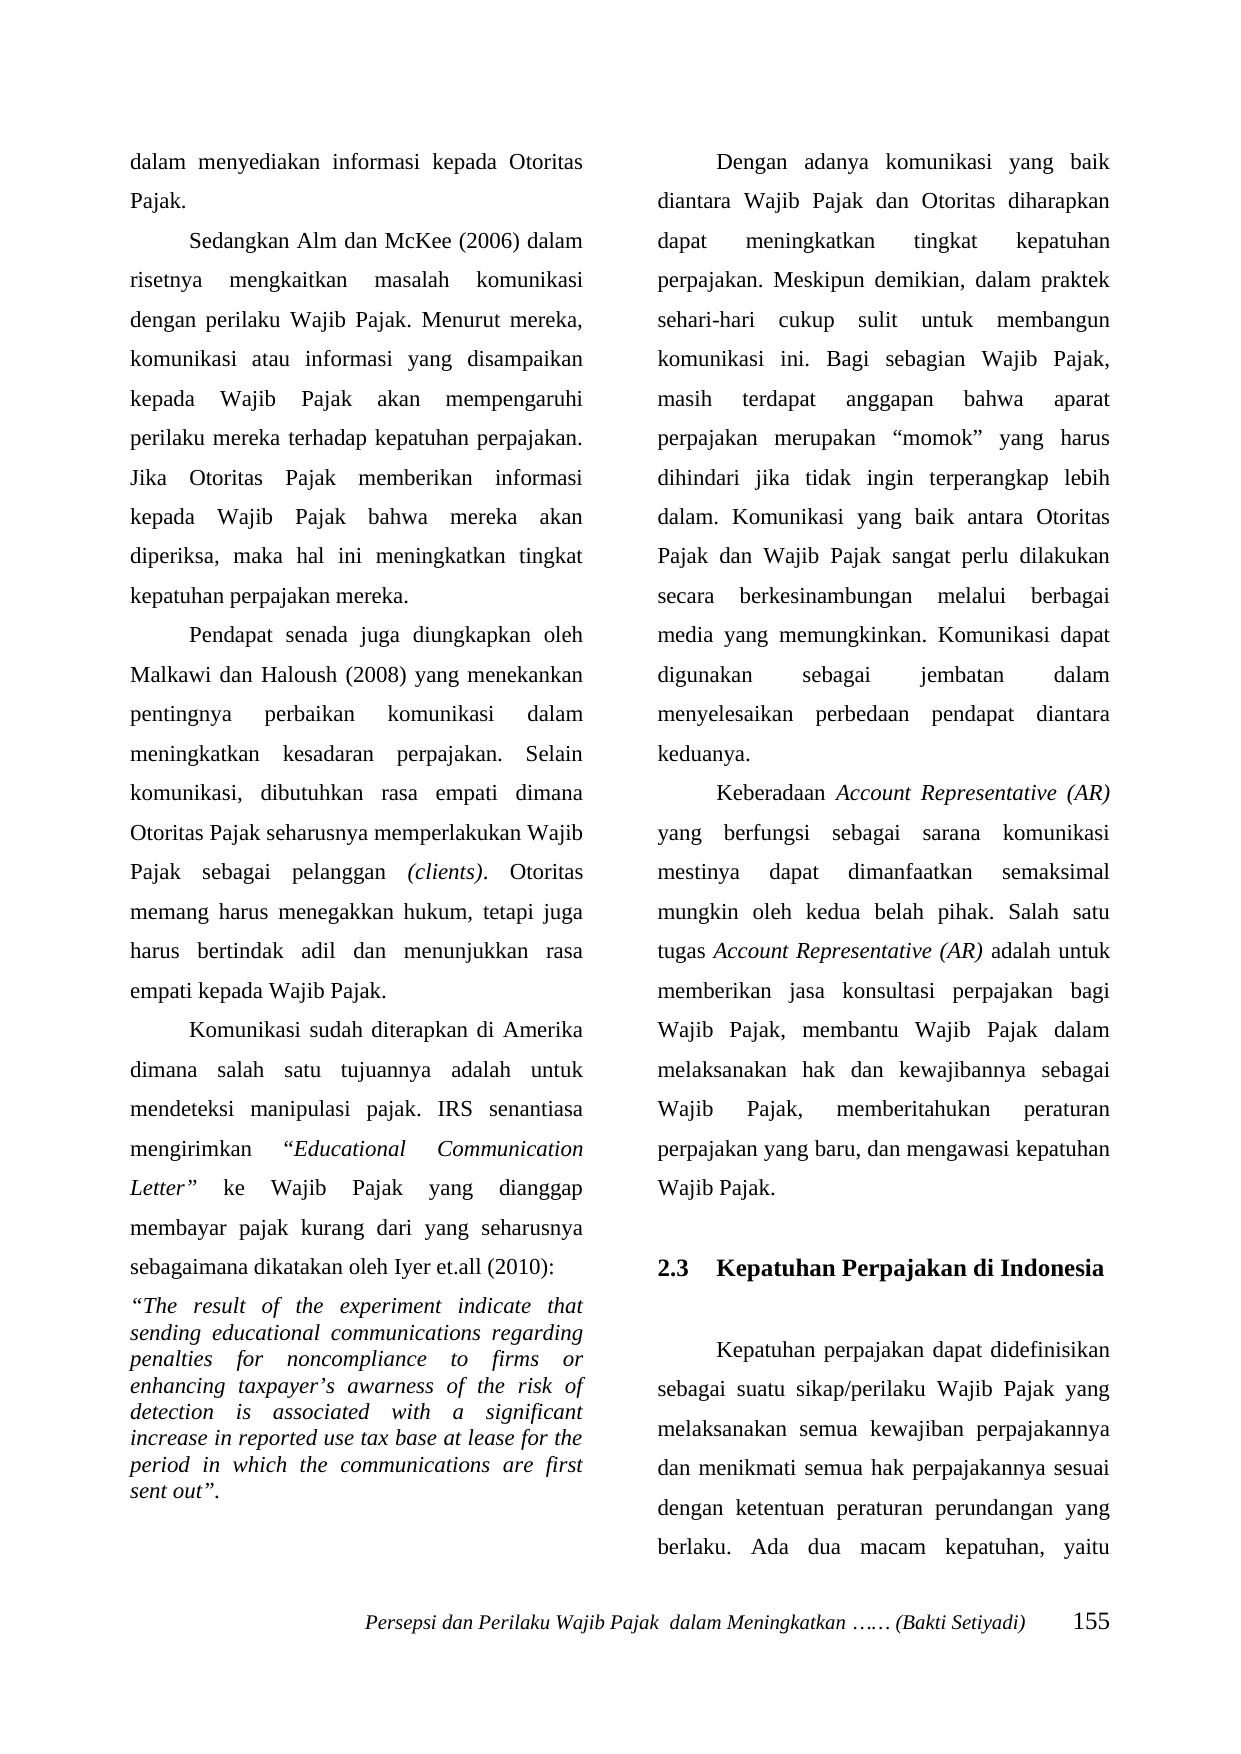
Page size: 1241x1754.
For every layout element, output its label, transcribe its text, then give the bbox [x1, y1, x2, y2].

list Kepatuhan Perpajakan di Indonesia [657, 1253, 1110, 1282]
text Komunikasi sudah diterapkan di Amerika dimana salah satu tujuannya adalah untuk mendeteksi manipulasi pajak. IRS senantiasa mengirimkan “Educational Communication Letter” ke Wajib Pajak yang dianggap membayar pajak kurang dari yang seharusnya sebagaimana dikatakan oleh Iyer et.all (2010): [130, 1016, 583, 1279]
text Sedangkan Alm dan McKee (2006) dalam risetnya mengkaitkan masalah komunikasi dengan perilaku Wajib Pajak. Menurut mereka, komunikasi atau informasi yang disampaikan kepada Wajib Pajak akan mempengaruhi perilaku mereka terhadap kepatuhan perpajakan. Jika Otoritas Pajak memberikan informasi kepada Wajib Pajak bahwa mereka akan diperiksa, maka hal ini meningkatkan tingkat kepatuhan perpajakan mereka. [130, 227, 583, 608]
text “The result of the experiment indicate that sending educational communications regarding penalties for noncompliance to firms or enhancing taxpayer’s awarness of the risk of detection is associated with a significant increase in reported use tax base at lease for the period in which the communications are first sent out”. [130, 1293, 583, 1503]
text Dengan adanya komunikasi yang baik diantara Wajib Pajak dan Otoritas diharapkan dapat meningkatkan tingkat kepatuhan perpajakan. Meskipun demikian, dalam praktek sehari-hari cukup sulit untuk membangun komunikasi ini. Bagi sebagian Wajib Pajak, masih terdapat anggapan bahwa aparat perpajakan merupakan “momok” yang harus dihindari jika tidak ingin terperangkap lebih dalam. Komunikasi yang baik antara Otoritas Pajak dan Wajib Pajak sangat perlu dilakukan secara berkesinambungan melalui berbagai media yang memungkinkan. Komunikasi dapat digunakan sebagai jembatan dalam menyelesaikan perbedaan pendapat diantara keduanya. [657, 148, 1110, 766]
text Keberadaan Account Representative (AR) yang berfungsi sebagai sarana komunikasi mestinya dapat dimanfaatkan semaksimal mungkin oleh kedua belah pihak. Salah satu tugas Account Representative (AR) adalah untuk memberikan jasa konsultasi perpajakan bagi Wajib Pajak, membantu Wajib Pajak dalam melaksanakan hak dan kewajibannya sebagai Wajib Pajak, memberitahukan peraturan perpajakan yang baru, dan mengawasi kepatuhan Wajib Pajak. [657, 779, 1110, 1201]
text Pendapat senada juga diungkapkan oleh Malkawi dan Haloush (2008) yang menekankan pentingnya perbaikan komunikasi dalam meningkatkan kesadaran perpajakan. Selain komunikasi, dibutuhkan rasa empati dimana Otoritas Pajak seharusnya memperlakukan Wajib Pajak sebagai pelanggan (clients). Otoritas memang harus menegakkan hukum, tetapi juga harus bertindak adil dan menunjukkan rasa empati kepada Wajib Pajak. [130, 621, 583, 1003]
